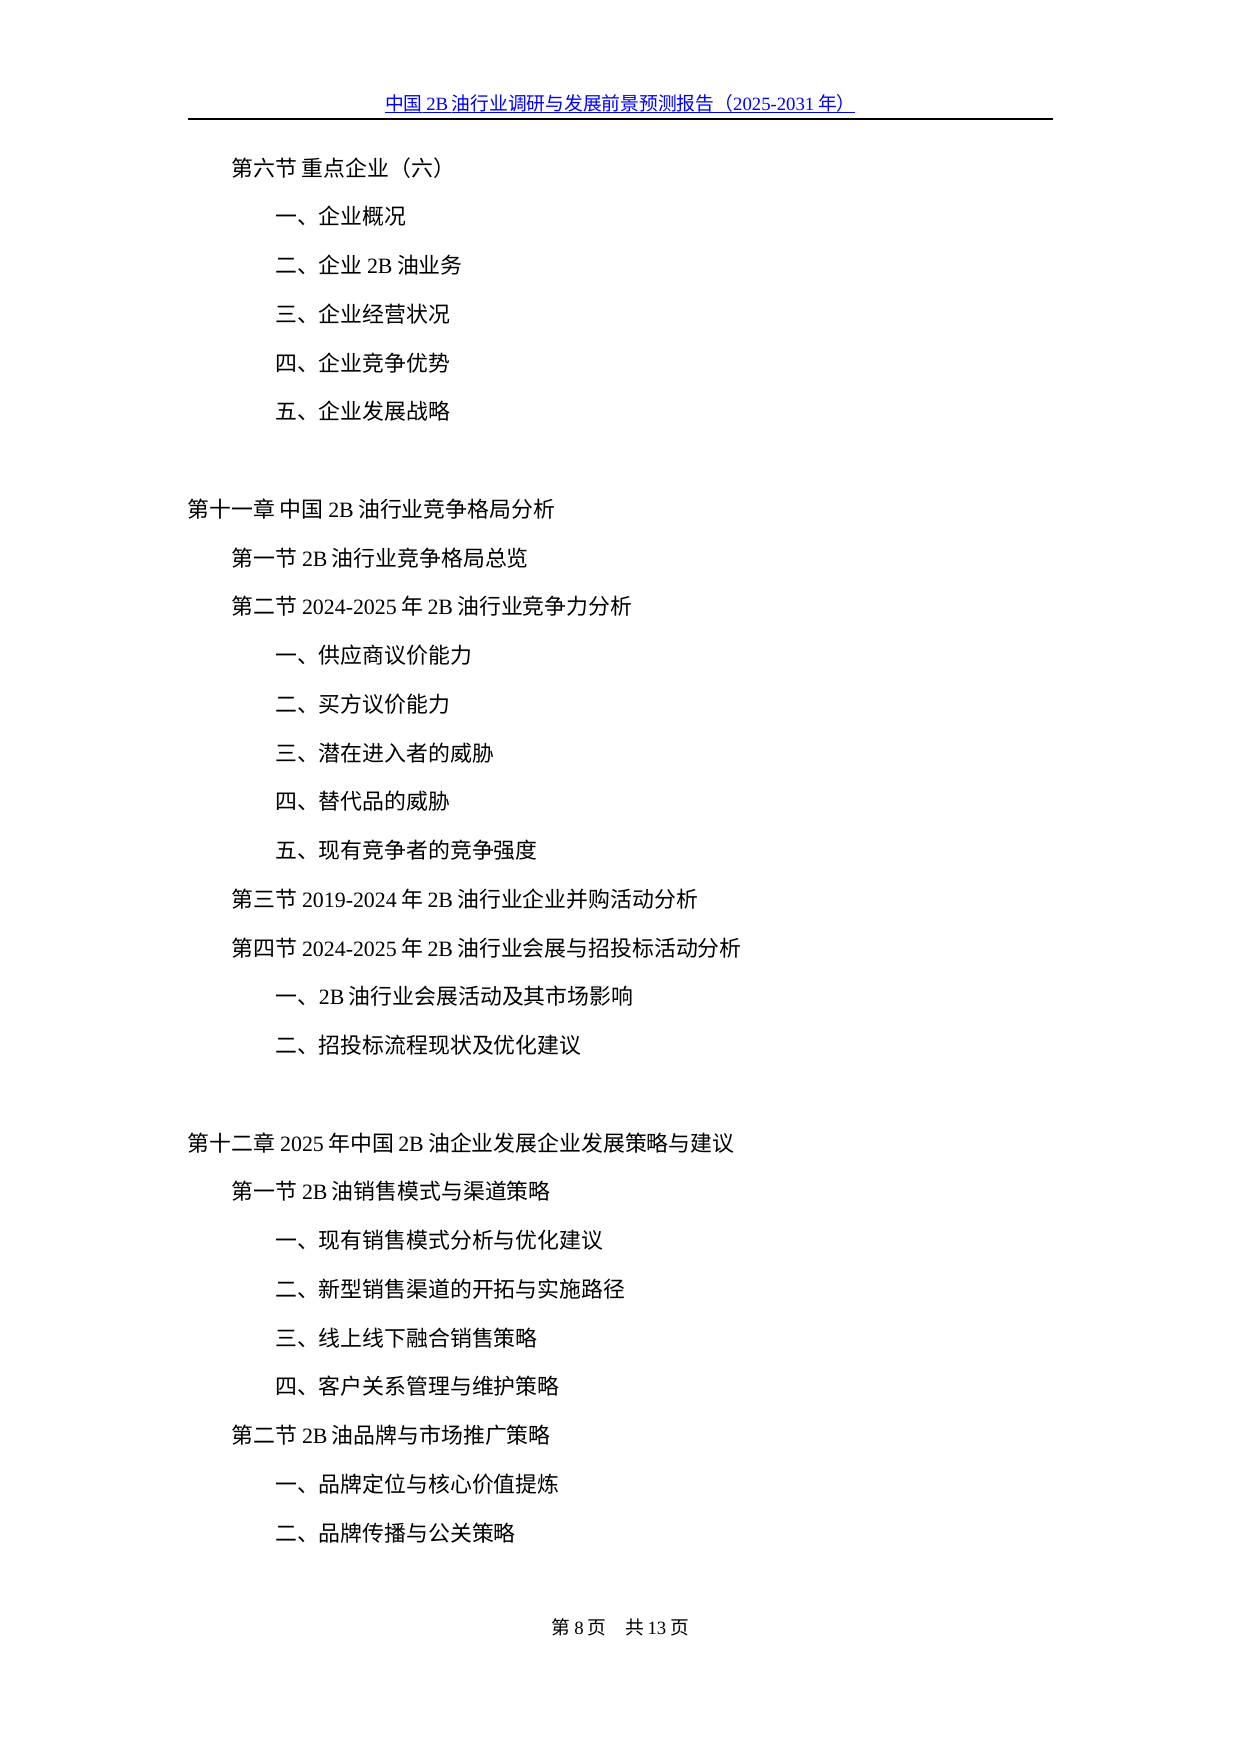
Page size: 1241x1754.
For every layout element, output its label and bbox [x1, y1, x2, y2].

text [187, 150, 1053, 1548]
